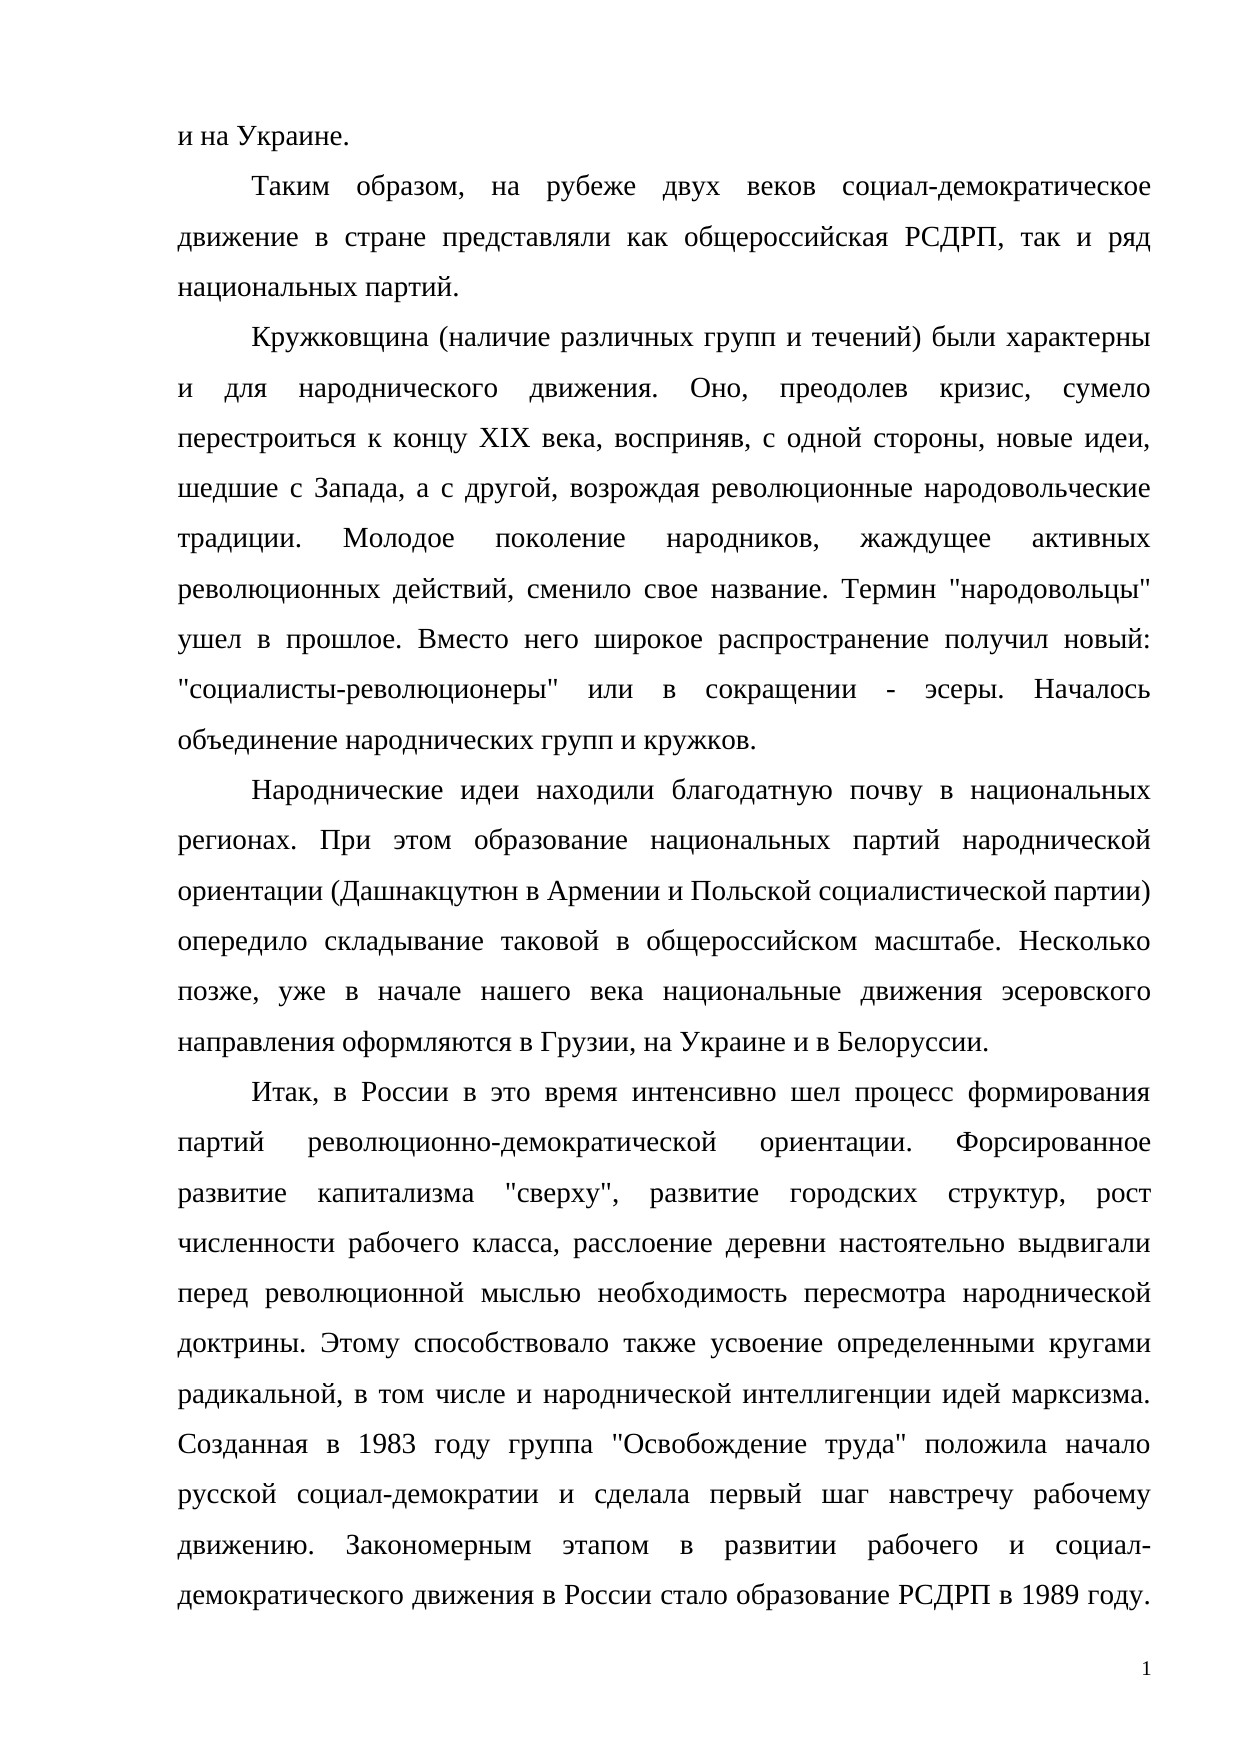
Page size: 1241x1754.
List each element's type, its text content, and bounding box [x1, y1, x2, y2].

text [177, 1074, 1152, 1611]
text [177, 118, 1152, 152]
text Народнические идеи находили благодатную почву в национальных регионах. При этом образование национальных партий народнической ориентации (Дашнакцутюн в Армении и Польской социалистической партии) опередило складывание таковой в общероссийском масштабе. Несколько позже, уже в начале нашего века национальные движения эсеровского направления оформляются в Грузии, на Украине и в Белоруссии. [177, 772, 1152, 1057]
text Таким образом, на рубеже двух веков социал-демократическое движение в стране представляли как общероссийская РСДРП, так и ряд национальных партий. [177, 168, 1152, 303]
text Кружковщина (наличие различных групп и течений) были характерны и для народнического движения. Оно, преодолев кризис, сумело перестроиться к концу XIX века, восприняв, с одной стороны, новые идеи, шедшие с Запада, а с другой, возрождая революционные народовольческие традиции. Молодое поколение народников, жаждущее активных революционных действий, сменило свое название. Термин "народовольцы" ушел в прошлое. Вместо него широкое распространение получил новый: "социалисты-революционеры" или в сокращении - эсеры. Началось объединение народнических групп и кружков. [177, 319, 1152, 755]
